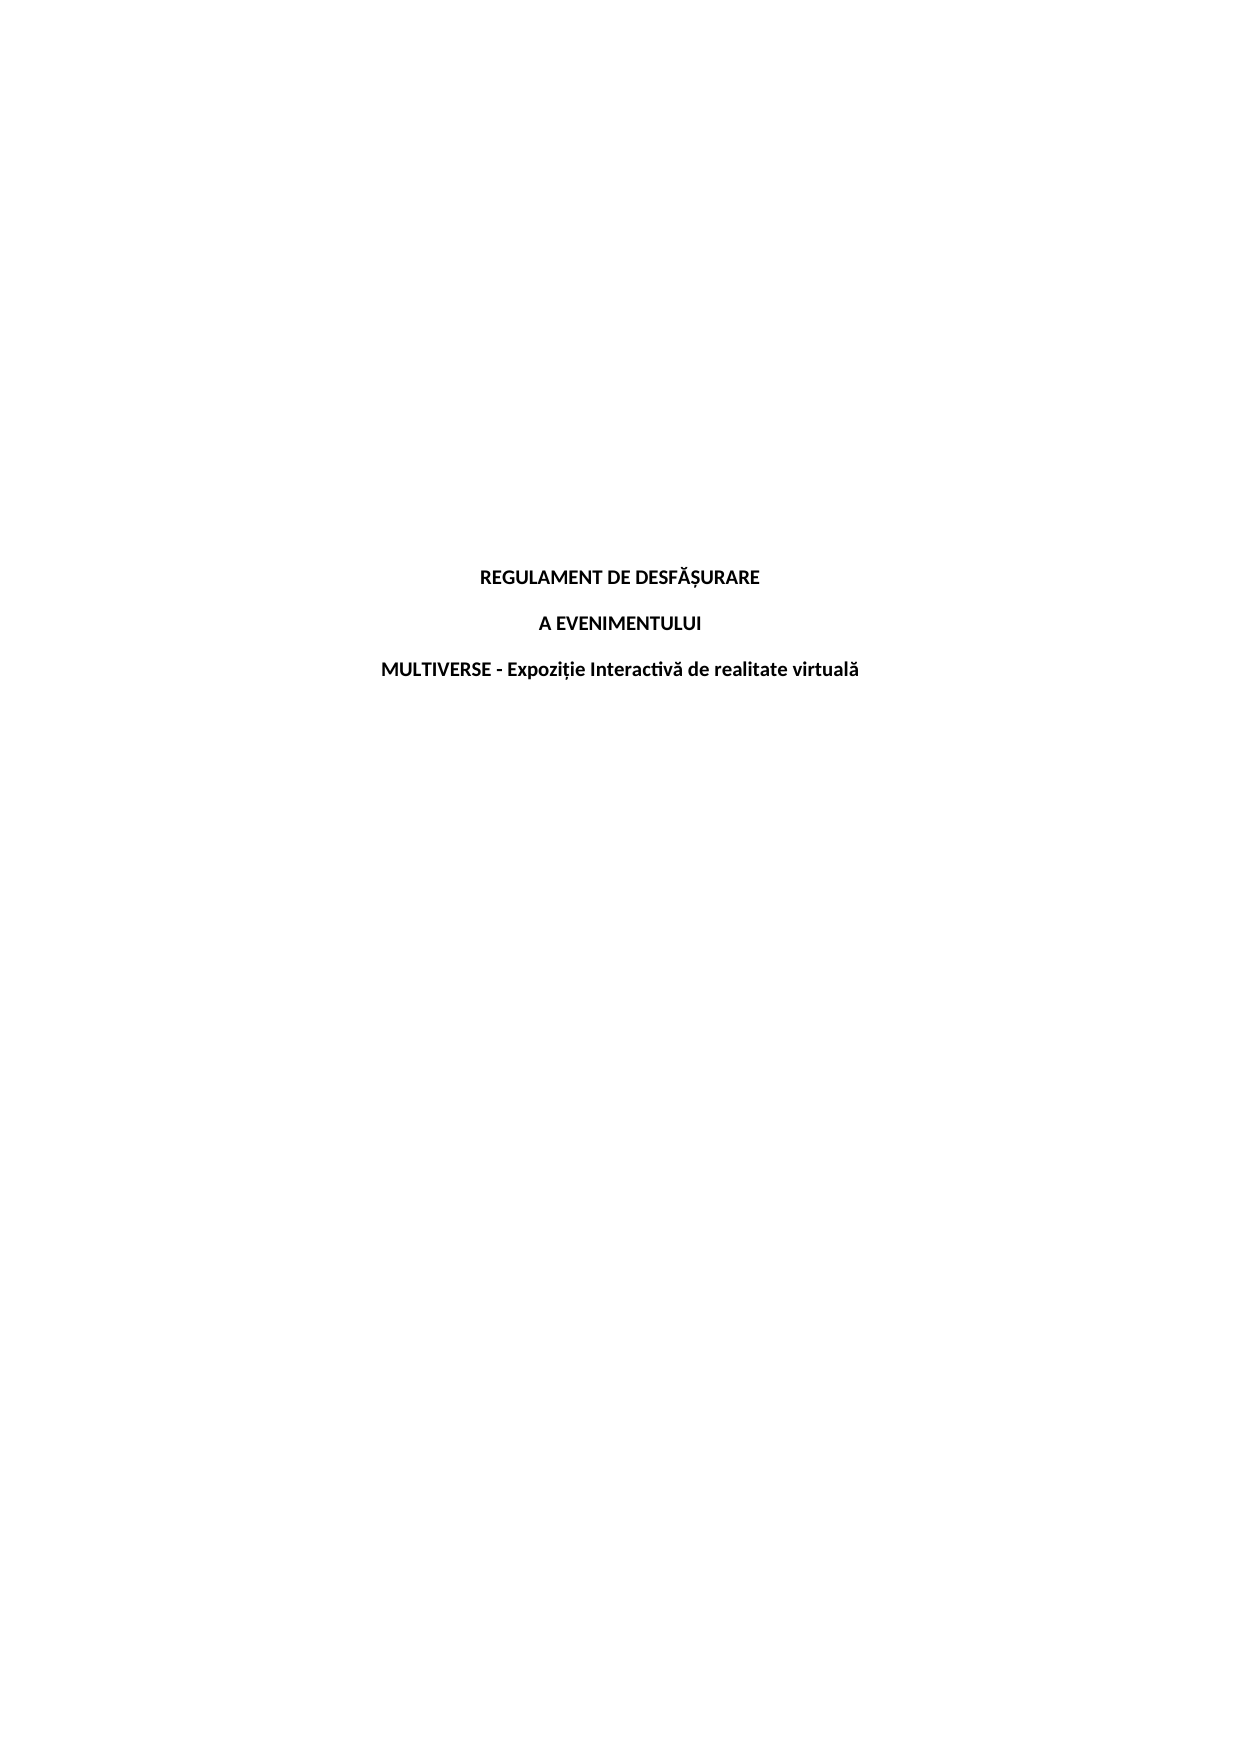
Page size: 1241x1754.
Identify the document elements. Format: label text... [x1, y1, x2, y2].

text MULTIVERSE - Expoziţie Interactivă de realitate virtuală [148, 656, 1092, 682]
text REGULAMENT DE DESFĂŞURARE [148, 564, 1092, 589]
text A EVENIMENTULUI [148, 610, 1092, 636]
